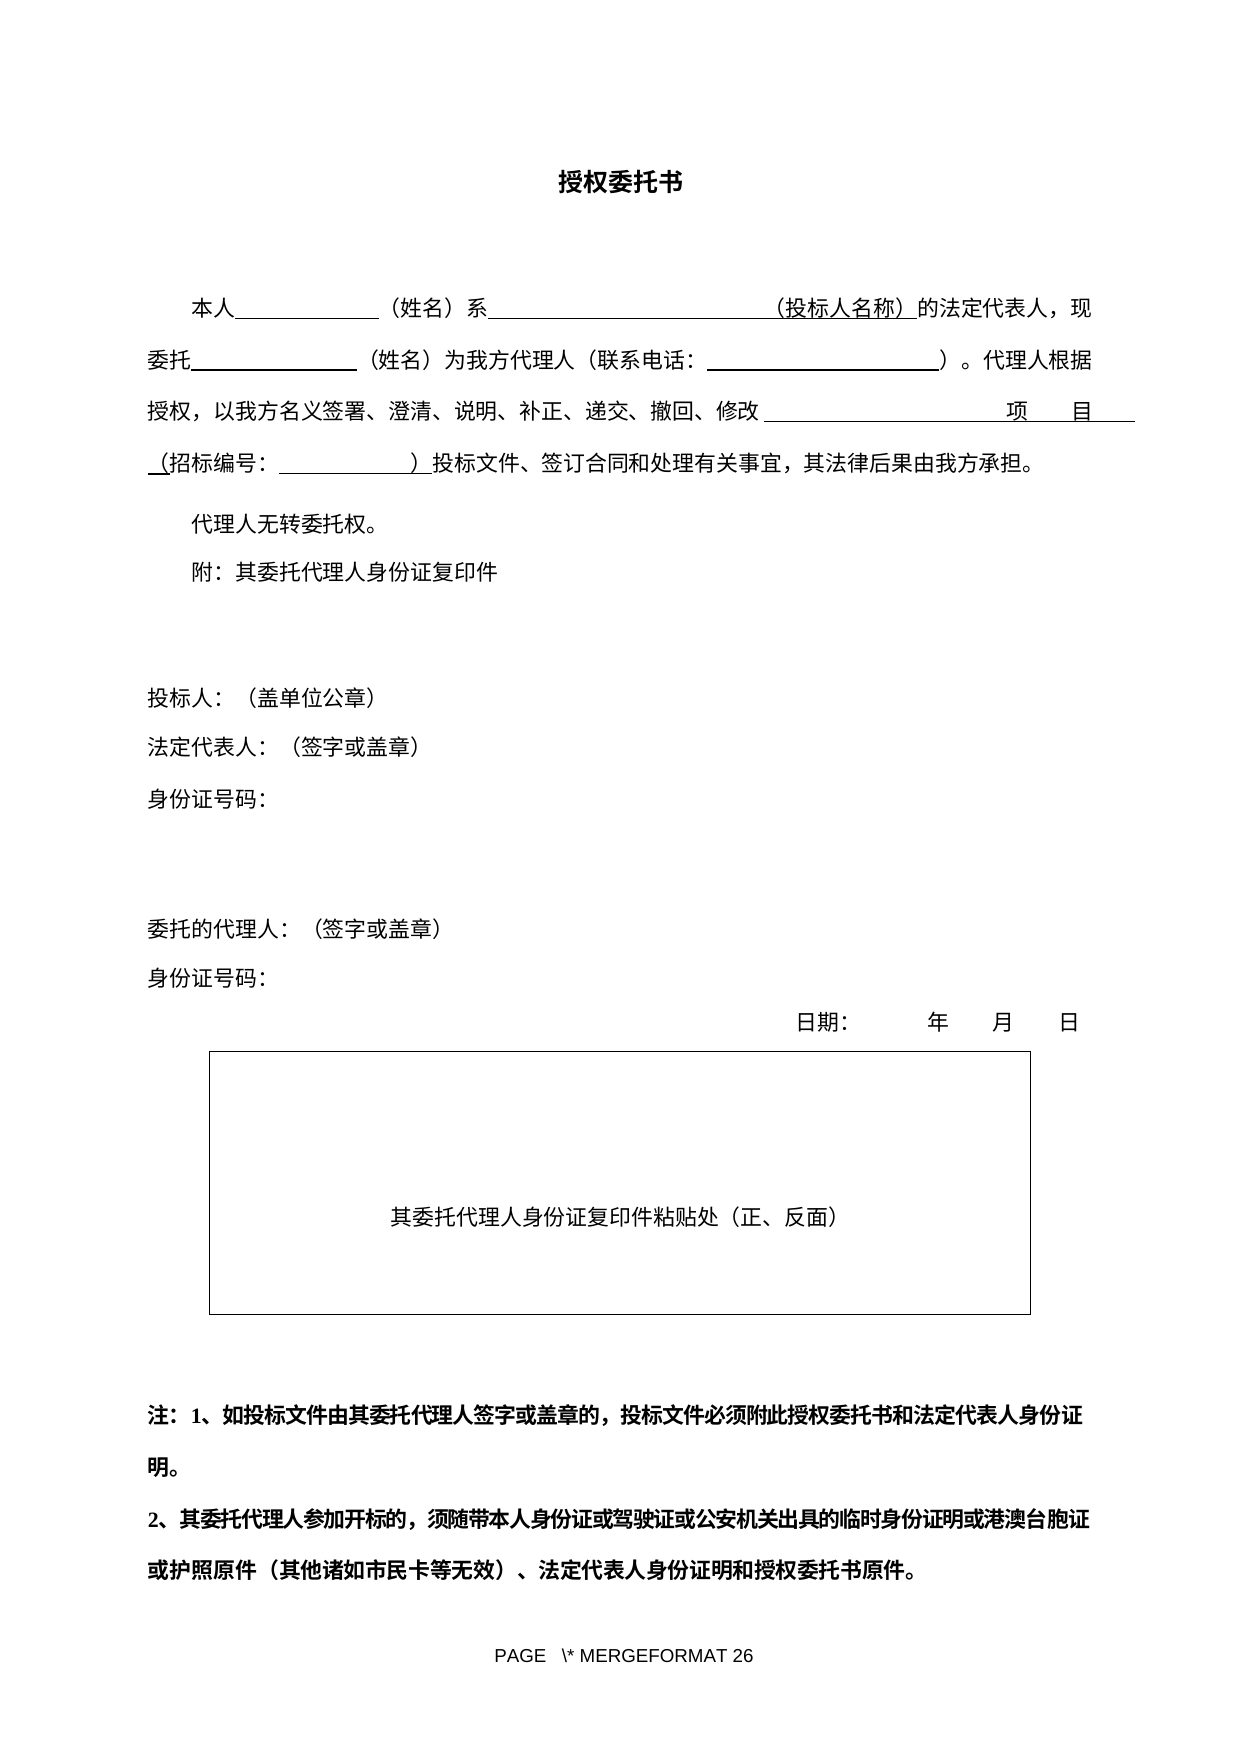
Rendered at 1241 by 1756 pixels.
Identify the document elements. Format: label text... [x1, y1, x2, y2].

subtitle 授权委托书 [114, 163, 1126, 199]
text 日期： 年 月 日 [795, 1005, 1128, 1037]
text 附：其委托代理人身份证复印件 [191, 555, 1128, 587]
subtitle 注：1、如投标文件由其委托代理人签字或盖章的，投标文件必须附此授权委托书和法定代表人身份证明。 [148, 1398, 1093, 1481]
text 身份证号码： [148, 961, 1128, 993]
text 投标人：（盖单位公章） [148, 681, 1128, 713]
text 法定代表人：（签字或盖章） 身份证号码： [148, 730, 433, 813]
text 委托的代理人：（签字或盖章） [148, 912, 1128, 943]
subtitle 2、其委托代理人参加开标的，须随带本人身份证或驾驶证或公安机关出具的临时身份证明或港澳台胞证或护照原件（其他诸如市民卡等无效）、法定代表人身份证明和授权委托书原件。 [148, 1502, 1093, 1585]
text 代理人无转委托权。 [191, 510, 1128, 538]
text 本人 （姓名）系 （投标人名称）的法定代表人，现委托 （姓名）为我方代理人（联系电话： ）。代理人根据授权，以我方名义签署、澄清、说明、补正、递交、撤回、修改 项目（招标编号： ）投标文件、签订合同和处理有关事宜，其法律后果由我方承担。 [148, 291, 1094, 477]
